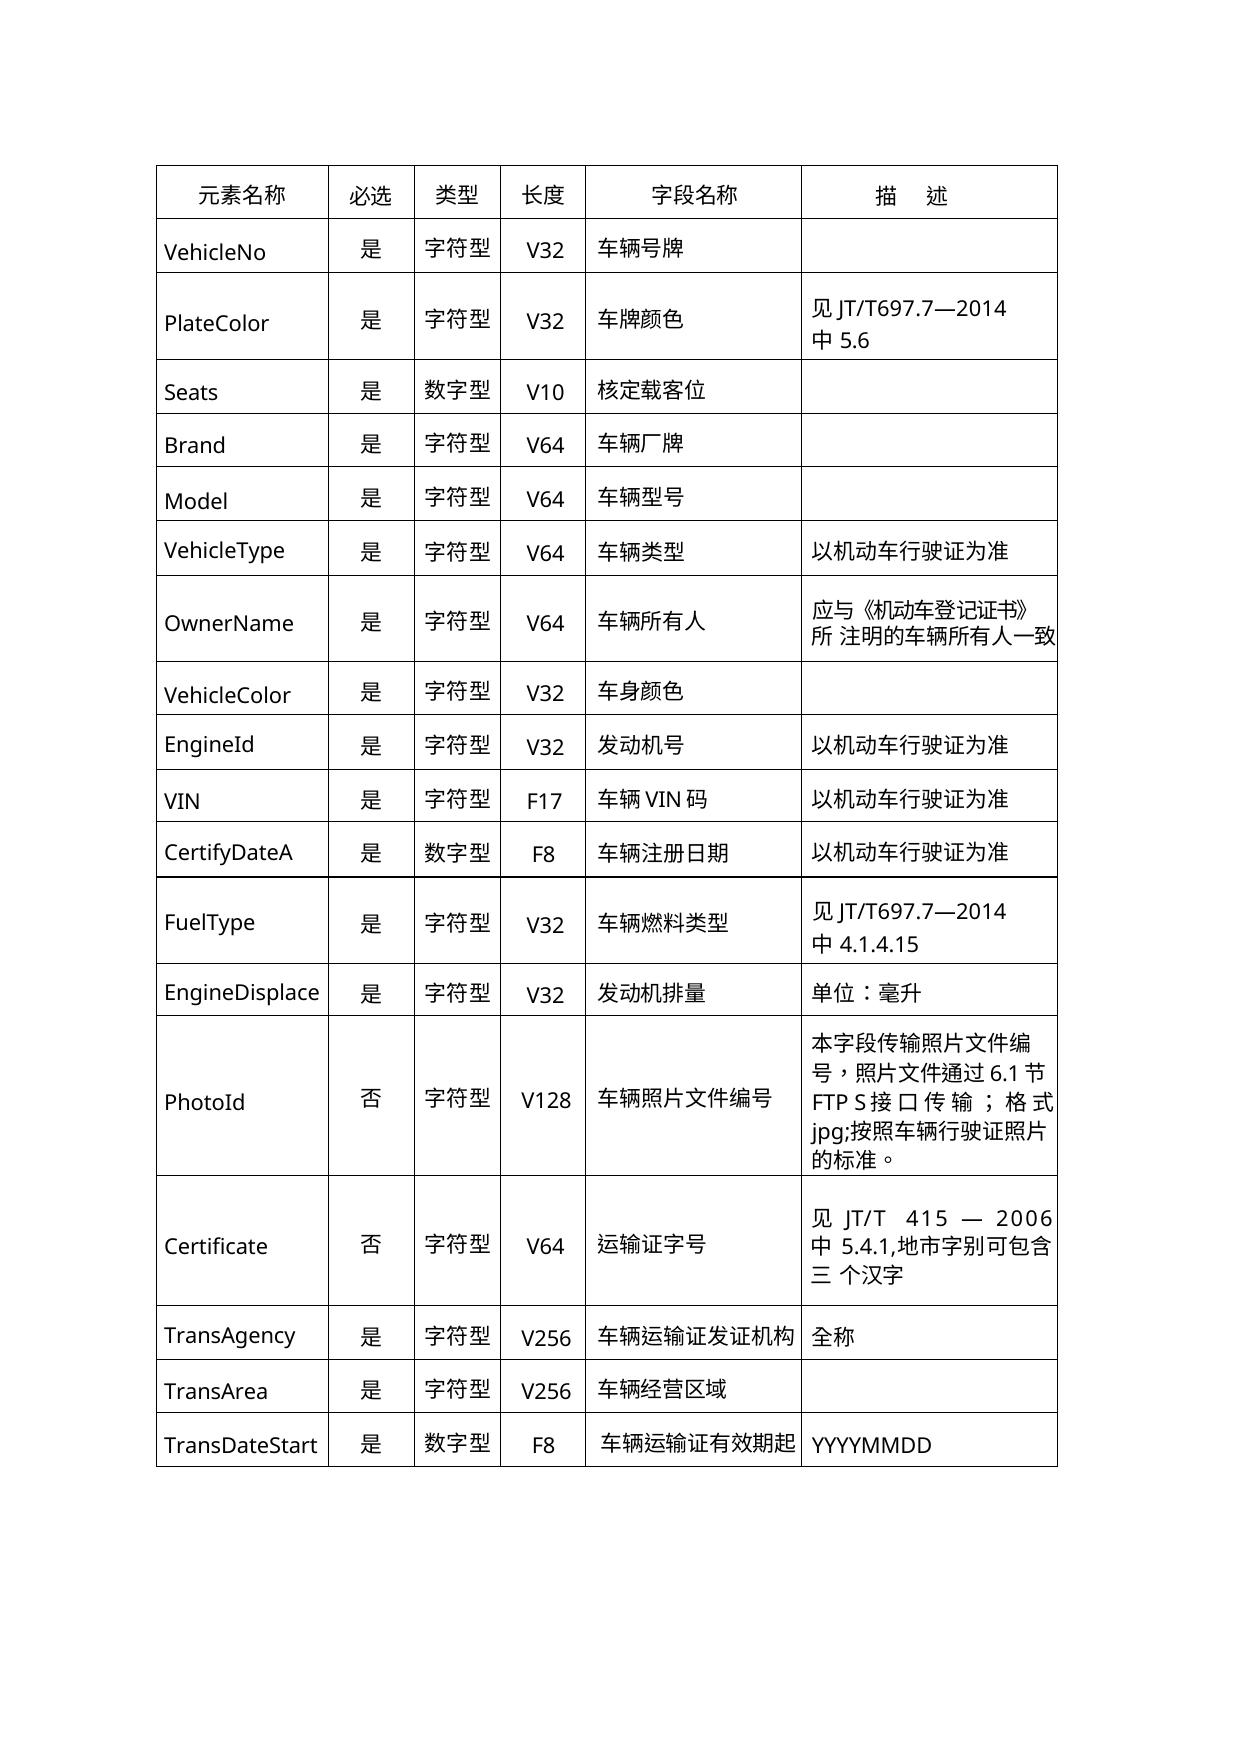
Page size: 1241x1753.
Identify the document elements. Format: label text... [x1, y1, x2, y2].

table_cell V32 [501, 715, 585, 769]
table_header 元素名称 [157, 166, 328, 217]
table_cell Model [157, 467, 328, 520]
table_cell 字符型 [415, 467, 500, 520]
table_cell 是 [329, 414, 414, 466]
table_cell V256 [501, 1306, 585, 1358]
table_cell 是 [329, 822, 414, 876]
table_cell 是 [329, 219, 414, 272]
table_cell V64 [501, 467, 585, 520]
table_cell 字符型 [415, 576, 500, 661]
table_cell Brand [157, 414, 328, 466]
table_cell 是 [329, 715, 414, 769]
table_cell 车辆VIN码 [586, 770, 801, 821]
table_cell 运输证字号 [586, 1176, 801, 1305]
table_cell CertifyDateA [157, 822, 328, 876]
table_cell 字符型 [415, 1176, 500, 1305]
table_cell VIN [157, 770, 328, 821]
table_cell V32 [501, 219, 585, 272]
table_cell 车辆型号 [586, 467, 801, 520]
table_cell 是 [329, 360, 414, 413]
table_cell 字符型 [415, 662, 500, 714]
table_cell V128 [501, 1016, 585, 1175]
table_cell V64 [501, 1176, 585, 1305]
table_cell 核定载客位 [586, 360, 801, 413]
table_cell V32 [501, 964, 585, 1015]
table_cell OwnerName [157, 576, 328, 661]
table_cell EngineId [157, 715, 328, 769]
table_cell 数字型 [415, 1413, 500, 1466]
table_cell 全称 [802, 1306, 1057, 1358]
table_cell 是 [329, 576, 414, 661]
table_header 长度 [501, 166, 585, 217]
table_cell 车辆所有人 [586, 576, 801, 661]
table_cell 字符型 [415, 273, 500, 359]
table_cell Certificate [157, 1176, 328, 1305]
table_cell 以机动车行驶证为准 [802, 822, 1057, 876]
table_cell [802, 1360, 1057, 1412]
table_cell 车辆照片文件编号 [586, 1016, 801, 1175]
table_cell 车辆燃料类型 [586, 878, 801, 963]
table_cell 字符型 [415, 414, 500, 466]
table_cell V256 [501, 1360, 585, 1412]
table_cell PlateColor [157, 273, 328, 359]
table_cell 车辆厂牌 [586, 414, 801, 466]
table_cell 是 [329, 521, 414, 574]
table_cell 字符型 [415, 878, 500, 963]
table_cell F17 [501, 770, 585, 821]
table_cell 车辆注册日期 [586, 822, 801, 876]
table_cell [802, 414, 1057, 466]
table_cell EngineDisplace [157, 964, 328, 1015]
table_cell 车辆运输证有效期起 [586, 1413, 801, 1466]
table_cell 车辆类型 [586, 521, 801, 574]
table_cell 车身颜色 [586, 662, 801, 714]
table_cell 字符型 [415, 1360, 500, 1412]
table_cell [802, 219, 1057, 272]
table_header 字段名称 [586, 166, 801, 217]
table_cell PhotoId [157, 1016, 328, 1175]
table_cell [802, 360, 1057, 413]
table_cell 以机动车行驶证为准 [802, 770, 1057, 821]
table_cell 应与《机动车登记证书》所 注明的车辆所有人一致 [802, 576, 1057, 661]
table_cell 见JT/T697.7—2014中 4.1.4.15 [802, 878, 1057, 963]
table_cell 发动机排量 [586, 964, 801, 1015]
table_cell 车辆号牌 [586, 219, 801, 272]
table_cell 以机动车行驶证为准 [802, 521, 1057, 574]
table_cell 是 [329, 1360, 414, 1412]
table_cell 字符型 [415, 1016, 500, 1175]
table_cell V64 [501, 576, 585, 661]
table_cell V32 [501, 878, 585, 963]
table_cell [802, 662, 1057, 714]
table_cell 是 [329, 1413, 414, 1466]
table_cell 字符型 [415, 770, 500, 821]
table_cell 是 [329, 770, 414, 821]
table_cell F8 [501, 822, 585, 876]
table_cell 是 [329, 467, 414, 520]
table_cell 车辆经营区域 [586, 1360, 801, 1412]
table_cell 是 [329, 878, 414, 963]
table_cell 是 [329, 662, 414, 714]
table_cell 否 [329, 1016, 414, 1175]
table_cell [802, 467, 1057, 520]
table_cell 字符型 [415, 715, 500, 769]
table_cell 发动机号 [586, 715, 801, 769]
table_cell 车辆运输证发证机构 [586, 1306, 801, 1358]
table_cell 是 [329, 964, 414, 1015]
table_cell VehicleColor [157, 662, 328, 714]
table_header 必选 [329, 166, 414, 217]
table_cell 字符型 [415, 964, 500, 1015]
table_cell 是 [329, 1306, 414, 1358]
table_cell 字符型 [415, 219, 500, 272]
table_cell 数字型 [415, 822, 500, 876]
table_cell YYYYMMDD [802, 1413, 1057, 1466]
table_cell V64 [501, 414, 585, 466]
table_cell 数字型 [415, 360, 500, 413]
table_cell V32 [501, 662, 585, 714]
table_cell F8 [501, 1413, 585, 1466]
table_cell V64 [501, 521, 585, 574]
table_cell 见JT/T 415 — 2006中 5.4.1,地市字别可包含三 个汉字 [802, 1176, 1057, 1305]
table_cell 单位：毫升 [802, 964, 1057, 1015]
table_cell VehicleNo [157, 219, 328, 272]
table_cell 见JT/T697.7—2014中 5.6 [802, 273, 1057, 359]
table_cell V10 [501, 360, 585, 413]
table_header 描 述 [802, 166, 1057, 217]
table_cell TransAgency [157, 1306, 328, 1358]
table_cell Seats [157, 360, 328, 413]
table_cell 是 [329, 273, 414, 359]
table_header 类型 [415, 166, 500, 217]
table_cell 字符型 [415, 1306, 500, 1358]
table_cell 字符型 [415, 521, 500, 574]
table_cell 本字段传输照片文件编 号，照片文件通过6.1节 FTP S接口传输；格式 jpg;按照车辆行驶证照片 的标准。 [802, 1016, 1057, 1175]
table_cell 以机动车行驶证为准 [802, 715, 1057, 769]
table_cell TransArea [157, 1360, 328, 1412]
table_cell TransDateStart [157, 1413, 328, 1466]
table_cell 车牌颜色 [586, 273, 801, 359]
table_cell VehicleType [157, 521, 328, 574]
table_cell V32 [501, 273, 585, 359]
table_cell FuelType [157, 878, 328, 963]
table_cell 否 [329, 1176, 414, 1305]
